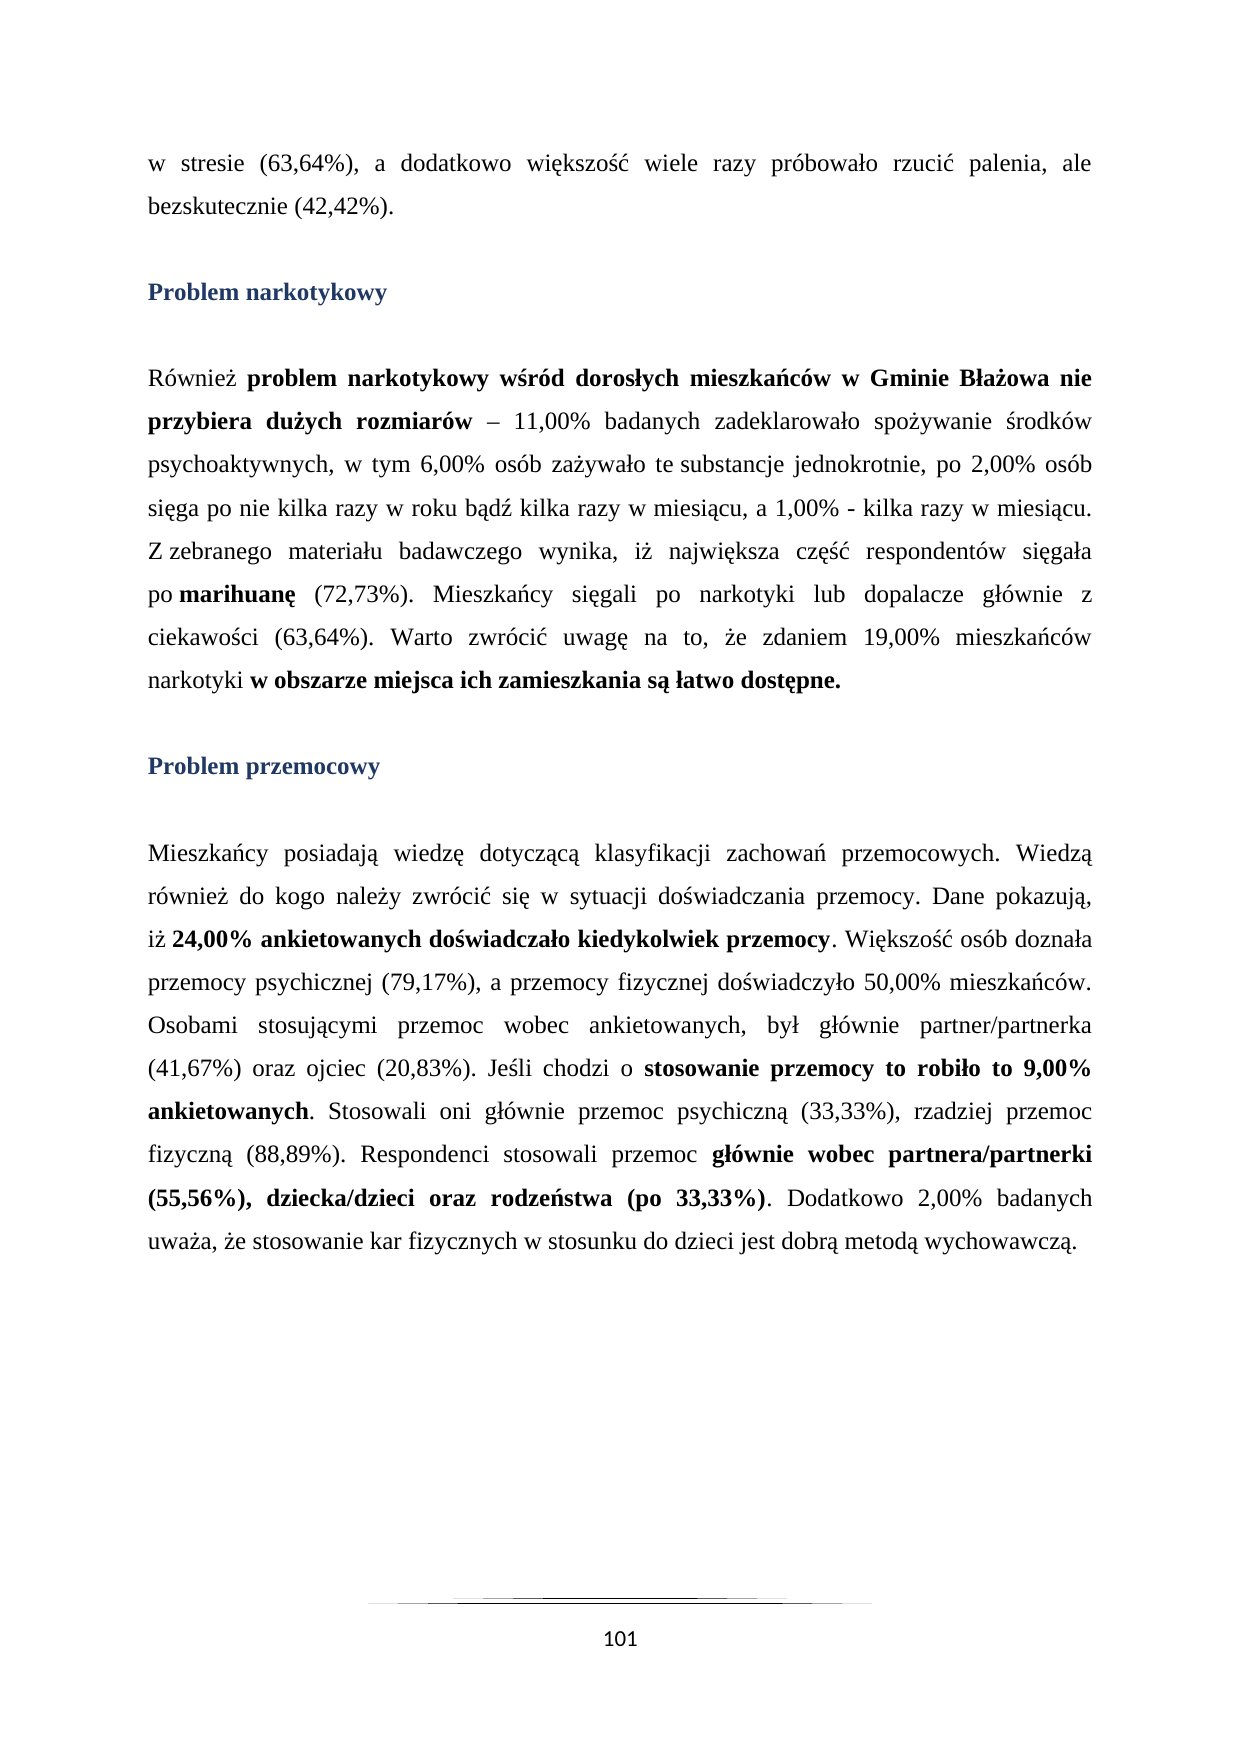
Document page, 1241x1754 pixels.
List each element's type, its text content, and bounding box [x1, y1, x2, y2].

text Również problem narkotykowy wśród dorosłych mieszkańców w Gminie Błażowa nie przybiera dużych rozmiarów – 11,00% badanych zadeklarowało spożywanie środków psychoaktywnych, w tym 6,00% osób zażywało te substancje jednokrotnie, po 2,00% osób sięga po nie kilka razy w roku bądź kilka razy w miesiącu, a 1,00% - kilka razy w miesiącu. Z zebranego materiału badawczego wynika, iż największa część respondentów sięgała po marihuanę (72,73%). Mieszkańcy sięgali po narkotyki lub dopalacze głównie z ciekawości (63,64%). Warto zwrócić uwagę na to, że zdaniem 19,00% mieszkańców narkotyki w obszarze miejsca ich zamieszkania są łatwo dostępne. [148, 363, 1093, 694]
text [148, 148, 1093, 219]
text Problem przemocowy [148, 751, 1093, 780]
text Mieszkańcy posiadają wiedzę dotyczącą klasyfikacji zachowań przemocowych. Wiedzą również do kogo należy zwrócić się w sytuacji doświadczania przemocy. Dane pokazują, iż 24,00% ankietowanych doświadczało kiedykolwiek przemocy. Większość osób doznała przemocy psychicznej (79,17%), a przemocy fizycznej doświadczyło 50,00% mieszkańców. Osobami stosującymi przemoc wobec ankietowanych, był głównie partner/partnerka (41,67%) oraz ojciec (20,83%). Jeśli chodzi o stosowanie przemocy to robiło to 9,00% ankietowanych. Stosowali oni głównie przemoc psychiczną (33,33%), rzadziej przemoc fizyczną (88,89%). Respondenci stosowali przemoc głównie wobec partnera/partnerki (55,56%), dziecka/dzieci oraz rodzeństwa (po 33,33%). Dodatkowo 2,00% badanych uważa, że stosowanie kar fizycznych w stosunku do dzieci jest dobrą metodą wychowawczą. [148, 838, 1093, 1254]
text Problem narkotykowy [148, 277, 1093, 306]
